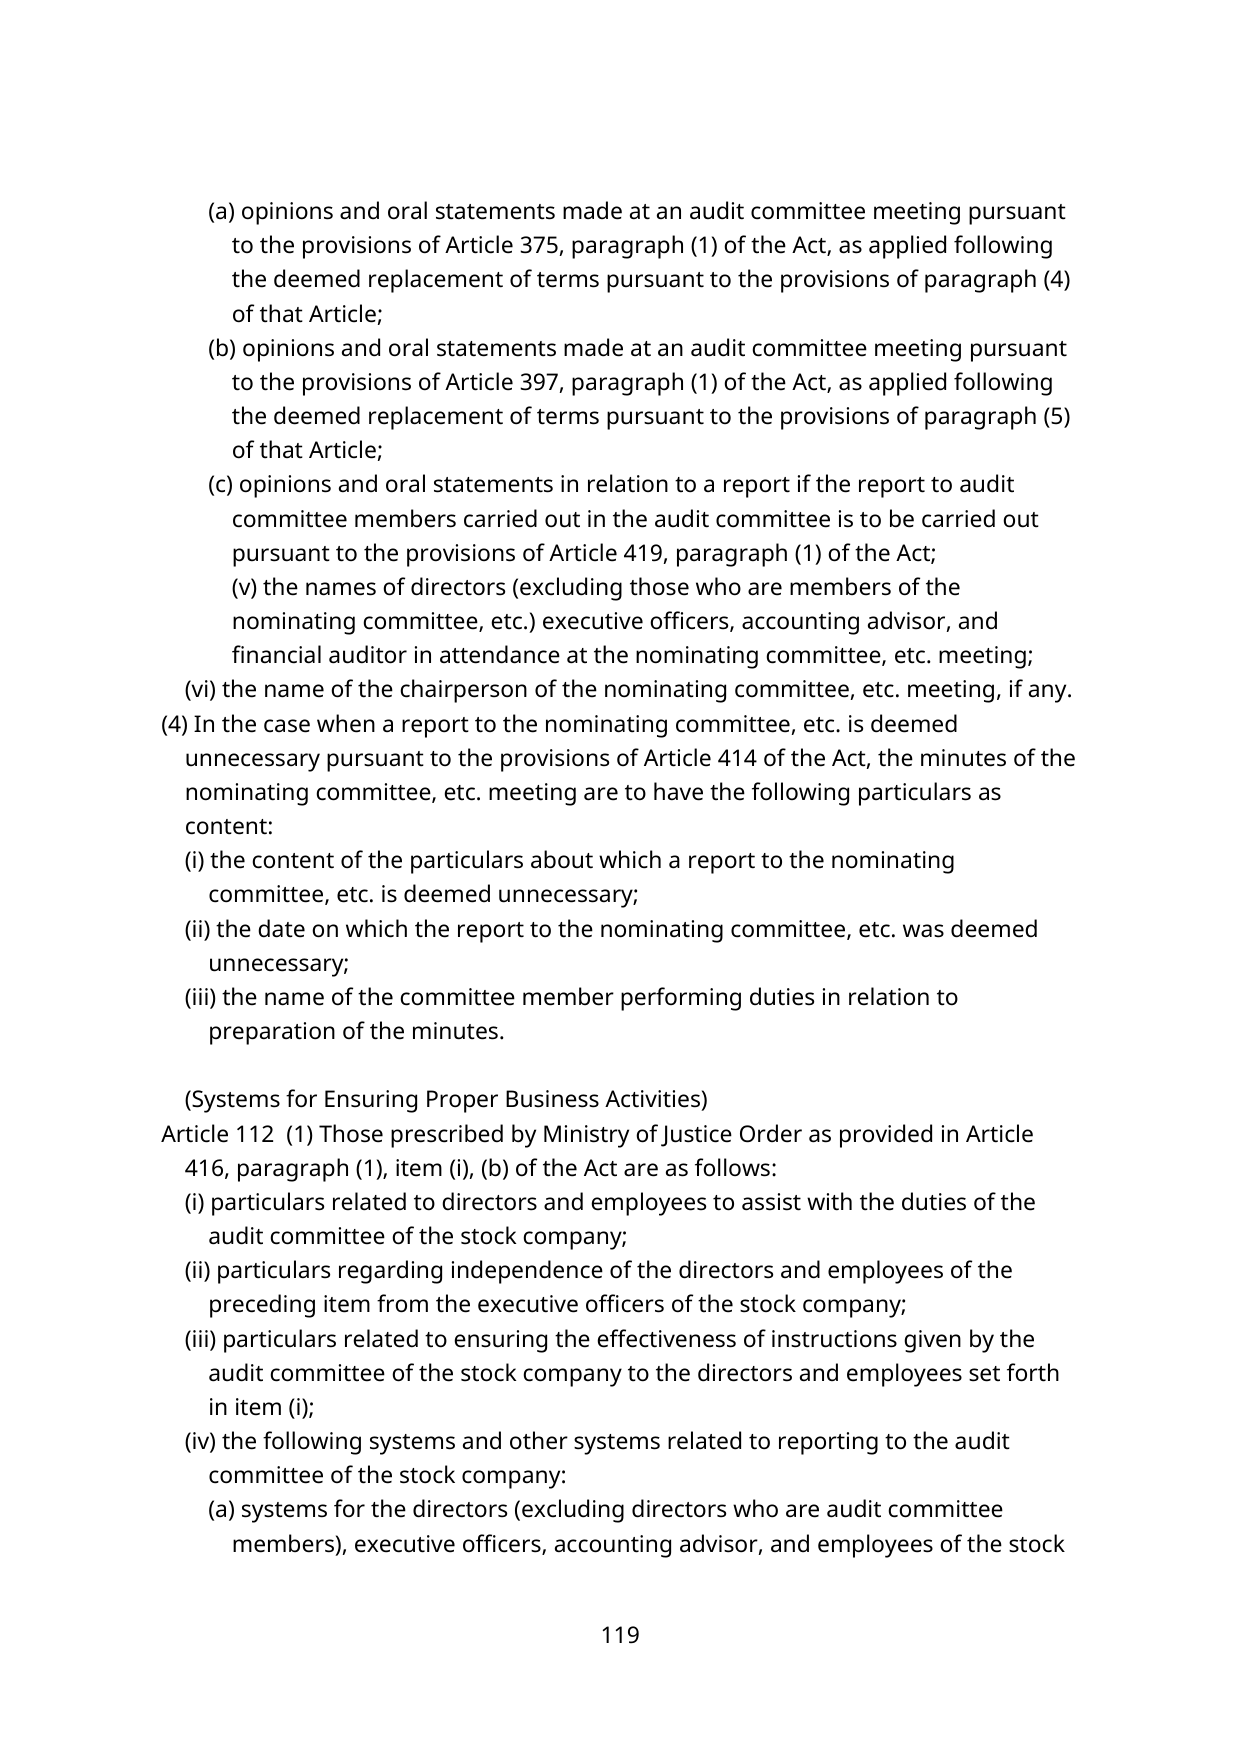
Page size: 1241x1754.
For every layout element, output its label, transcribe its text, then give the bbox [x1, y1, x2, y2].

text (a) opinions and oral statements made at an audit committee meeting pursuant to the provisions of Article 375, paragraph (1) of the Act, as applied following the deemed replacement of terms pursuant to the provisions of paragraph (4) of that Article; [207, 194, 1079, 330]
text (i) particulars related to directors and employees to assist with the duties of the audit committee of the stock company; [184, 1184, 1079, 1253]
text (4) In the case when a report to the nominating committee, etc. is deemed unnecessary pursuant to the provisions of Article 414 of the Act, the minutes of the nominating committee, etc. meeting are to have the following particulars as content: [161, 706, 1079, 843]
text (iii) the name of the committee member performing duties in relation to preparation of the minutes. [184, 979, 1079, 1048]
text (Systems for Ensuring Proper Business Activities) [184, 1082, 1079, 1116]
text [207, 1492, 1079, 1560]
text (i) the content of the particulars about which a report to the nominating committee, etc. is deemed unnecessary; [184, 843, 1079, 911]
text (v) the names of directors (excluding those who are members of the nominating committee, etc.) executive officers, accounting advisor, and financial auditor in attendance at the nominating committee, etc. meeting; [230, 569, 1079, 672]
text (ii) the date on which the report to the nominating committee, etc. was deemed unnecessary; [184, 911, 1079, 979]
text (b) opinions and oral statements made at an audit committee meeting pursuant to the provisions of Article 397, paragraph (1) of the Act, as applied following the deemed replacement of terms pursuant to the provisions of paragraph (5) of that Article; [207, 330, 1079, 467]
text Article 112 (1) Those prescribed by Ministry of Justice Order as provided in Article 416, paragraph (1), item (i), (b) of the Act are as follows: [161, 1116, 1079, 1184]
text (iii) particulars related to ensuring the effectiveness of instructions given by the audit committee of the stock company to the directors and employees set forth in item (i); [184, 1321, 1079, 1424]
text (ii) particulars regarding independence of the directors and employees of the preceding item from the executive officers of the stock company; [184, 1253, 1079, 1321]
text (c) opinions and oral statements in relation to a report if the report to audit committee members carried out in the audit committee is to be carried out pursuant to the provisions of Article 419, paragraph (1) of the Act; [207, 467, 1079, 569]
text (iv) the following systems and other systems related to reporting to the audit committee of the stock company: [184, 1424, 1079, 1492]
text (vi) the name of the chairperson of the nominating committee, etc. meeting, if any. [184, 672, 1079, 706]
